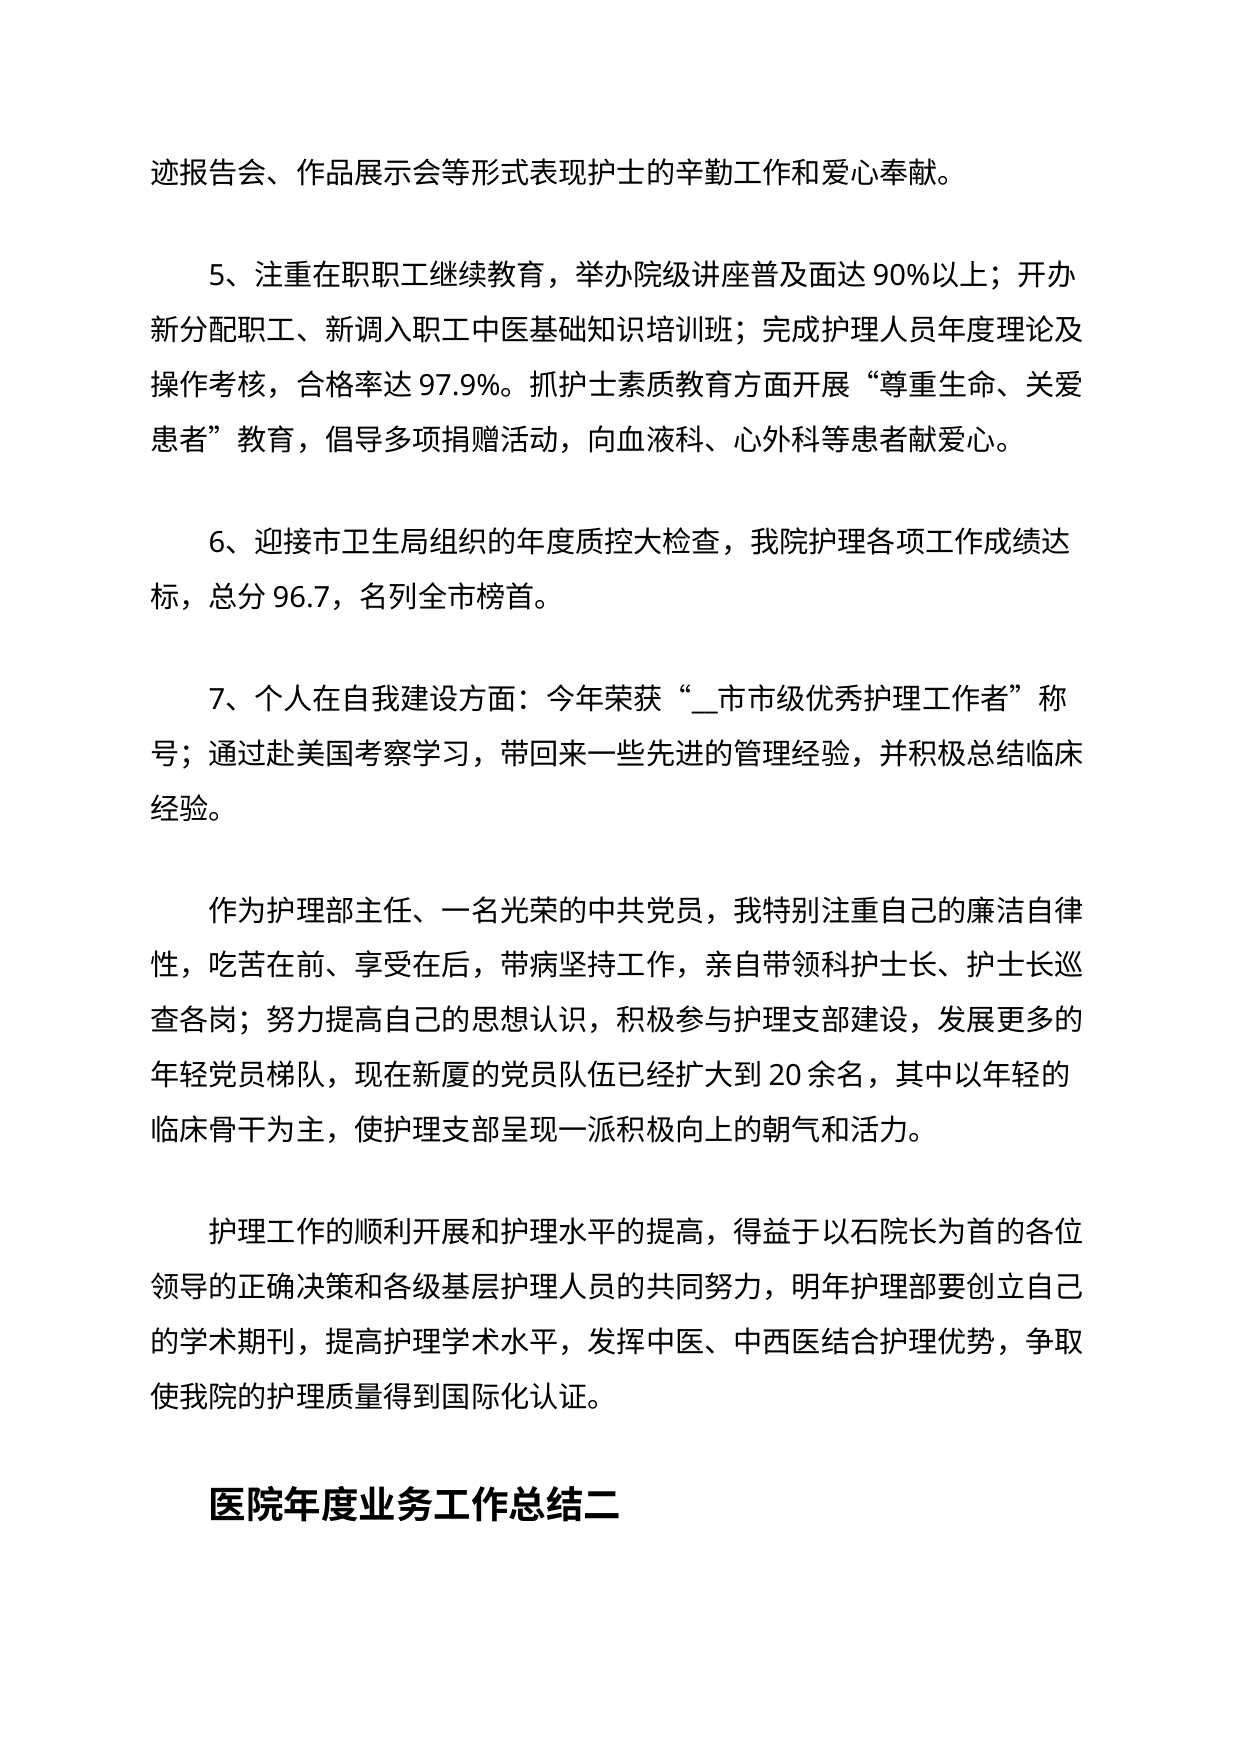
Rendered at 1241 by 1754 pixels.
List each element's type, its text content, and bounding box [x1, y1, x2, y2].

text 作为护理部主任、一名光荣的中共党员，我特别注重自己的廉洁自律性，吃苦在前、享受在后，带病坚持工作，亲自带领科护士长、护士长巡查各岗；努力提高自己的思想认识，积极参与护理支部建设，发展更多的年轻党员梯队，现在新厦的党员队伍已经扩大到20余名，其中以年轻的临床骨干为主，使护理支部呈现一派积极向上的朝气和活力。 [150, 887, 1090, 1149]
text 5、注重在职职工继续教育，举办院级讲座普及面达90%以上；开办新分配职工、新调入职工中医基础知识培训班；完成护理人员年度理论及操作考核，合格率达97.9%。抓护士素质教育方面开展“尊重生命、关爱患者”教育，倡导多项捐赠活动，向血液科、心外科等患者献爱心。 [150, 252, 1090, 459]
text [150, 150, 1090, 192]
text 7、个人在自我建设方面：今年荣获“__市市级优秀护理工作者”称号；通过赴美国考察学习，带回来一些先进的管理经验，并积极总结临床经验。 [150, 675, 1090, 828]
text 6、迎接市卫生局组织的年度质控大检查，我院护理各项工作成绩达标，总分96.7，名列全市榜首。 [150, 518, 1090, 616]
text 护理工作的顺利开展和护理水平的提高，得益于以石院长为首的各位领导的正确决策和各级基层护理人员的共同努力，明年护理部要创立自己的学术期刊，提高护理学术水平，发挥中医、中西医结合护理优势，争取使我院的护理质量得到国际化认证。 [150, 1208, 1090, 1416]
text 医院年度业务工作总结二 [150, 1475, 1090, 1529]
